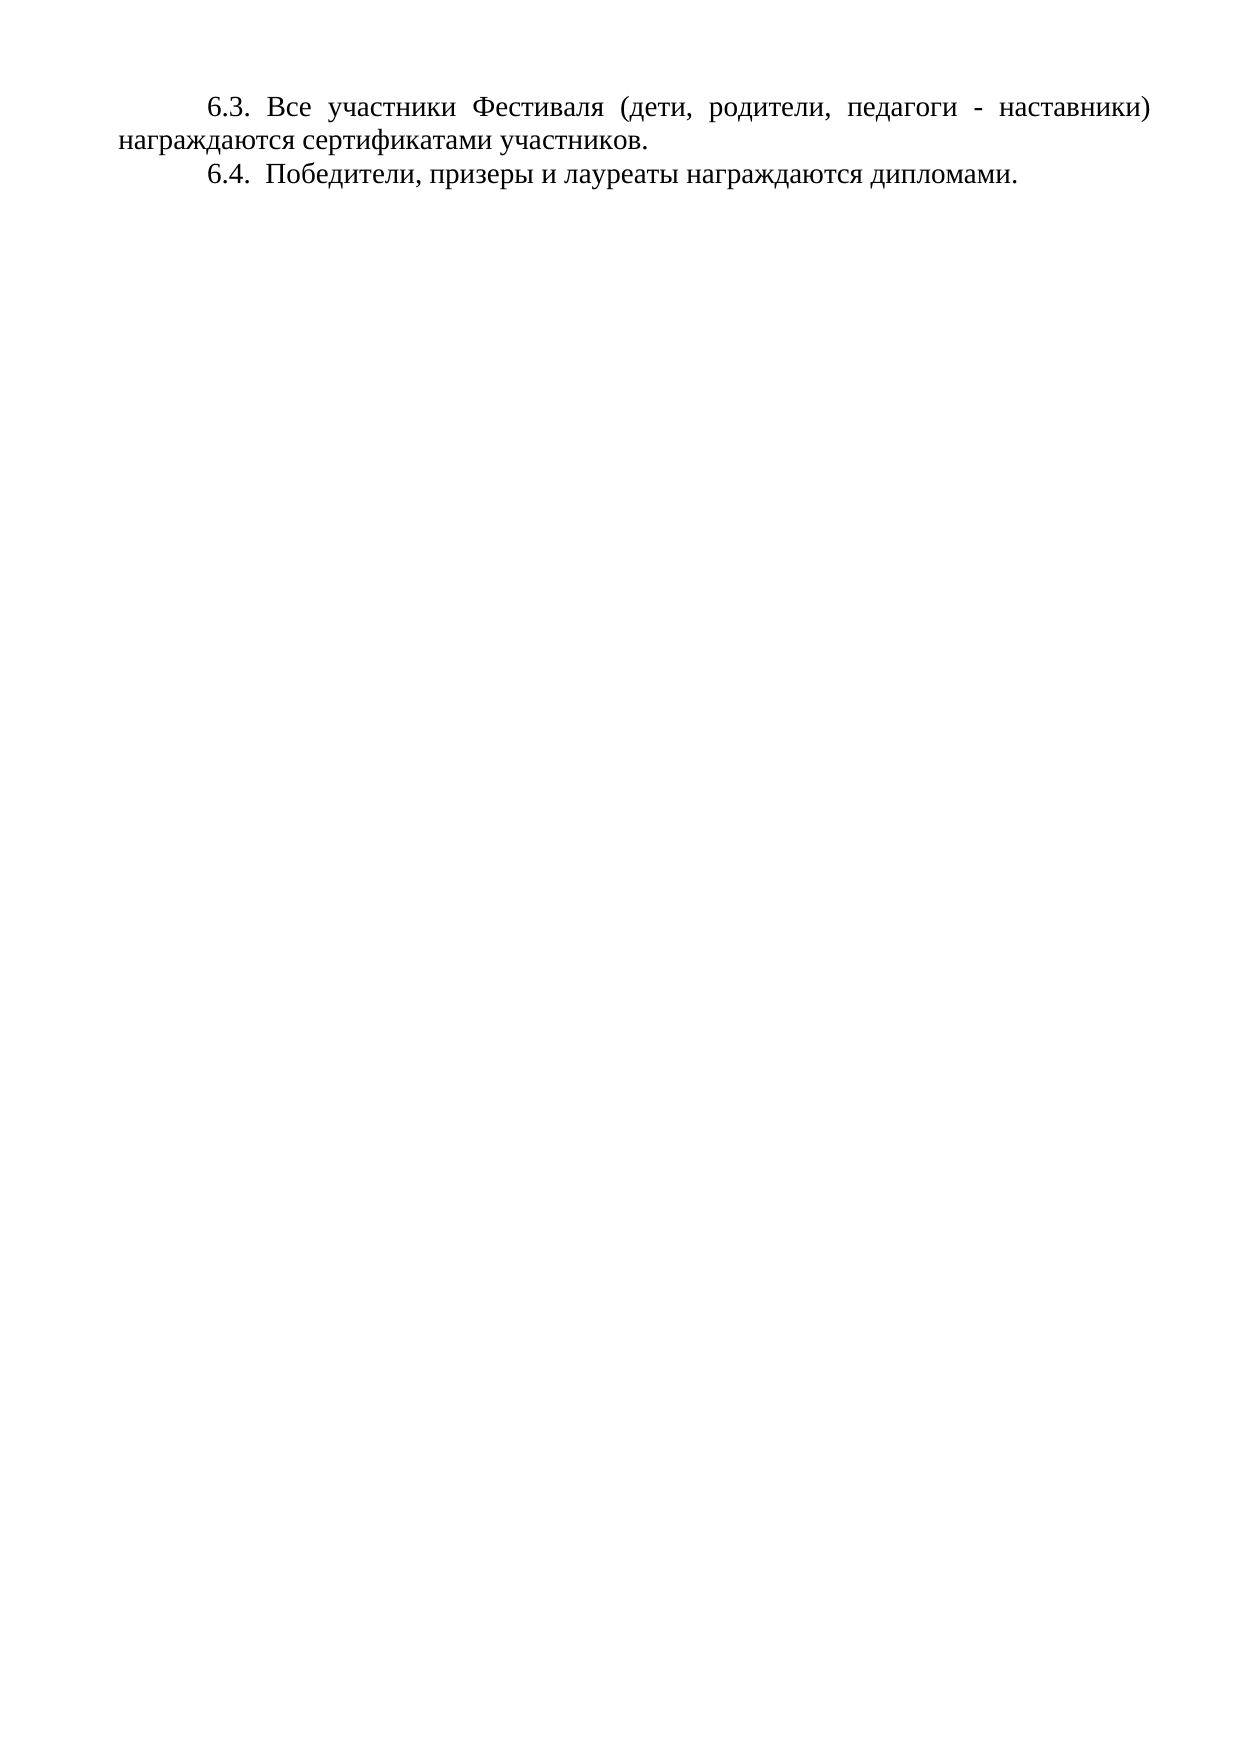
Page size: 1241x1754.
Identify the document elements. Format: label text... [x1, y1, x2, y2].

text 6.3. Все участники Фестиваля (дети, родители, педагоги - наставники) награждаются сертификатами участников. [118, 89, 1152, 156]
text 6.4. Победители, призеры и лауреаты награждаются дипломами. [207, 156, 1152, 189]
